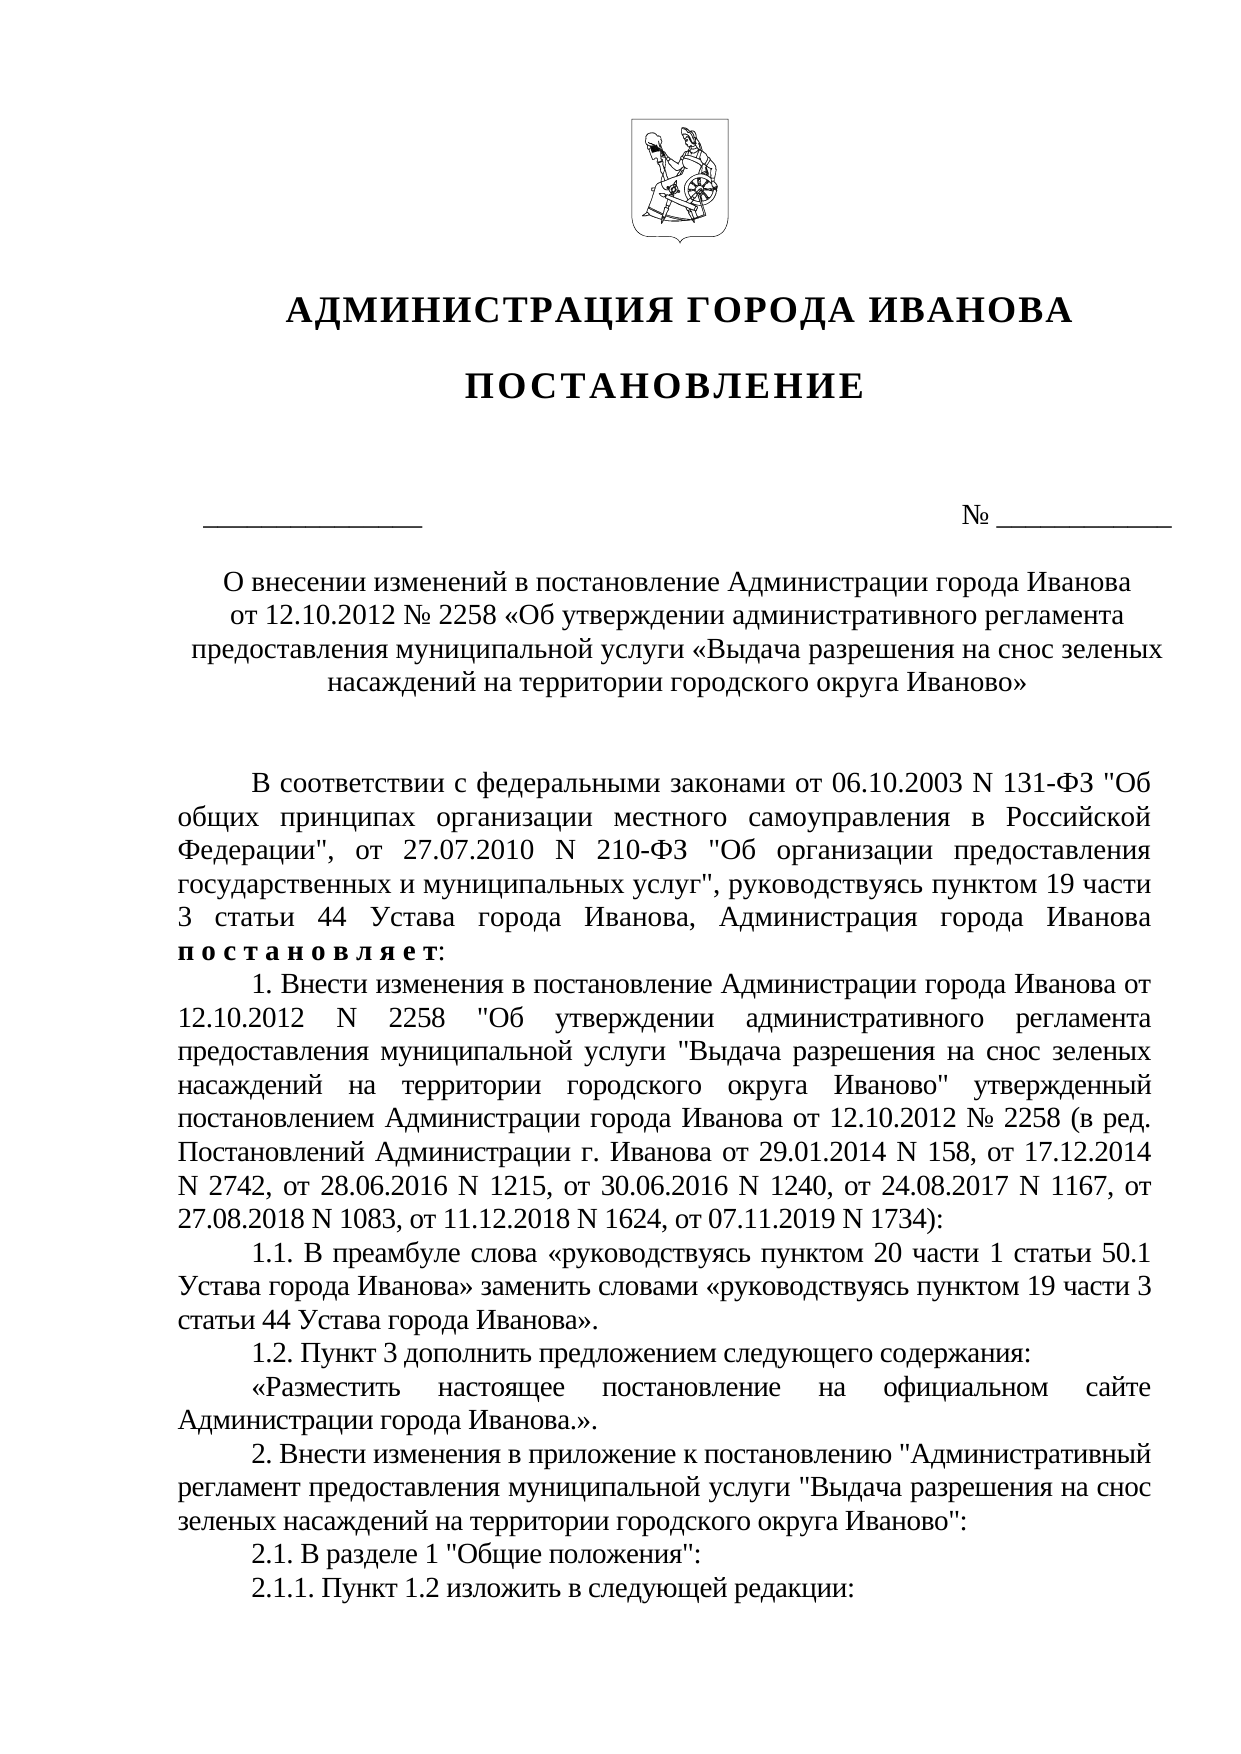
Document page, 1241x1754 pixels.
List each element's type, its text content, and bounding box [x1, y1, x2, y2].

table_cell О внесении изменений в постановление Администрации города Иванова от 12.10.2012 № 2258 «Об утверждении административного регламента предоставления муниципальной услуги «Выдача разрешения на снос зеленых насаждений на территории городского округа Иваново» [177, 564, 1177, 765]
text В соответствии с федеральными законами от 06.10.2003 N 131-ФЗ "Об общих принципах организации местного самоуправления в Российской Федерации", от 27.07.2010 N 210-ФЗ "Об организации предоставления государственных и муниципальных услуг", руководствуясь пунктом 19 части 3 статьи 44 Устава города Иванова, Администрация города Иванова п о с т а н о в л я е т: [177, 765, 1152, 966]
text АДМИНИСТРАЦИЯ ГОРОДА ИВАНОВА [177, 287, 1181, 330]
text «Разместить настоящее постановление на официальном сайте Администрации города Иванова.». [177, 1369, 1152, 1436]
text ПОСТАНОВЛЕНИЕ [177, 364, 1152, 407]
text 2. Внести изменения в приложение к постановлению "Административный регламент предоставления муниципальной услуги "Выдача разрешения на снос зеленых насаждений на территории городского округа Иваново": [177, 1436, 1152, 1537]
text 1.2. Пункт 3 дополнить предложением следующего содержания: [177, 1335, 1152, 1369]
text 2.1.1. Пункт 1.2 изложить в следующей редакции: [177, 1570, 1152, 1604]
text 1.1. В преамбуле слова «руководствуясь пунктом 20 части 1 статьи 50.1 Устава города Иванова» заменить словами «руководствуясь пунктом 19 части 3 статьи 44 Устава города Иванова». [177, 1235, 1152, 1335]
table_header _______________ № ____________ [177, 497, 1177, 564]
text 2.1. В разделе 1 "Общие положения": [177, 1537, 1152, 1570]
text 1. Внести изменения в постановление Администрации города Иванова от 12.10.2012 N 2258 "Об утверждении административного регламента предоставления муниципальной услуги "Выдача разрешения на снос зеленых насаждений на территории городского округа Иваново" утвержденный постановлением Администрации города Иванова от 12.10.2012 № 2258 (в ред. Постановлений Администрации г. Иванова от 29.01.2014 N 158, от 17.12.2014 N 2742, от 28.06.2016 N 1215, от 30.06.2016 N 1240, от 24.08.2017 N 1167, от 27.08.2018 N 1083, от 11.12.2018 N 1624, от 07.11.2019 N 1734): [177, 966, 1152, 1235]
